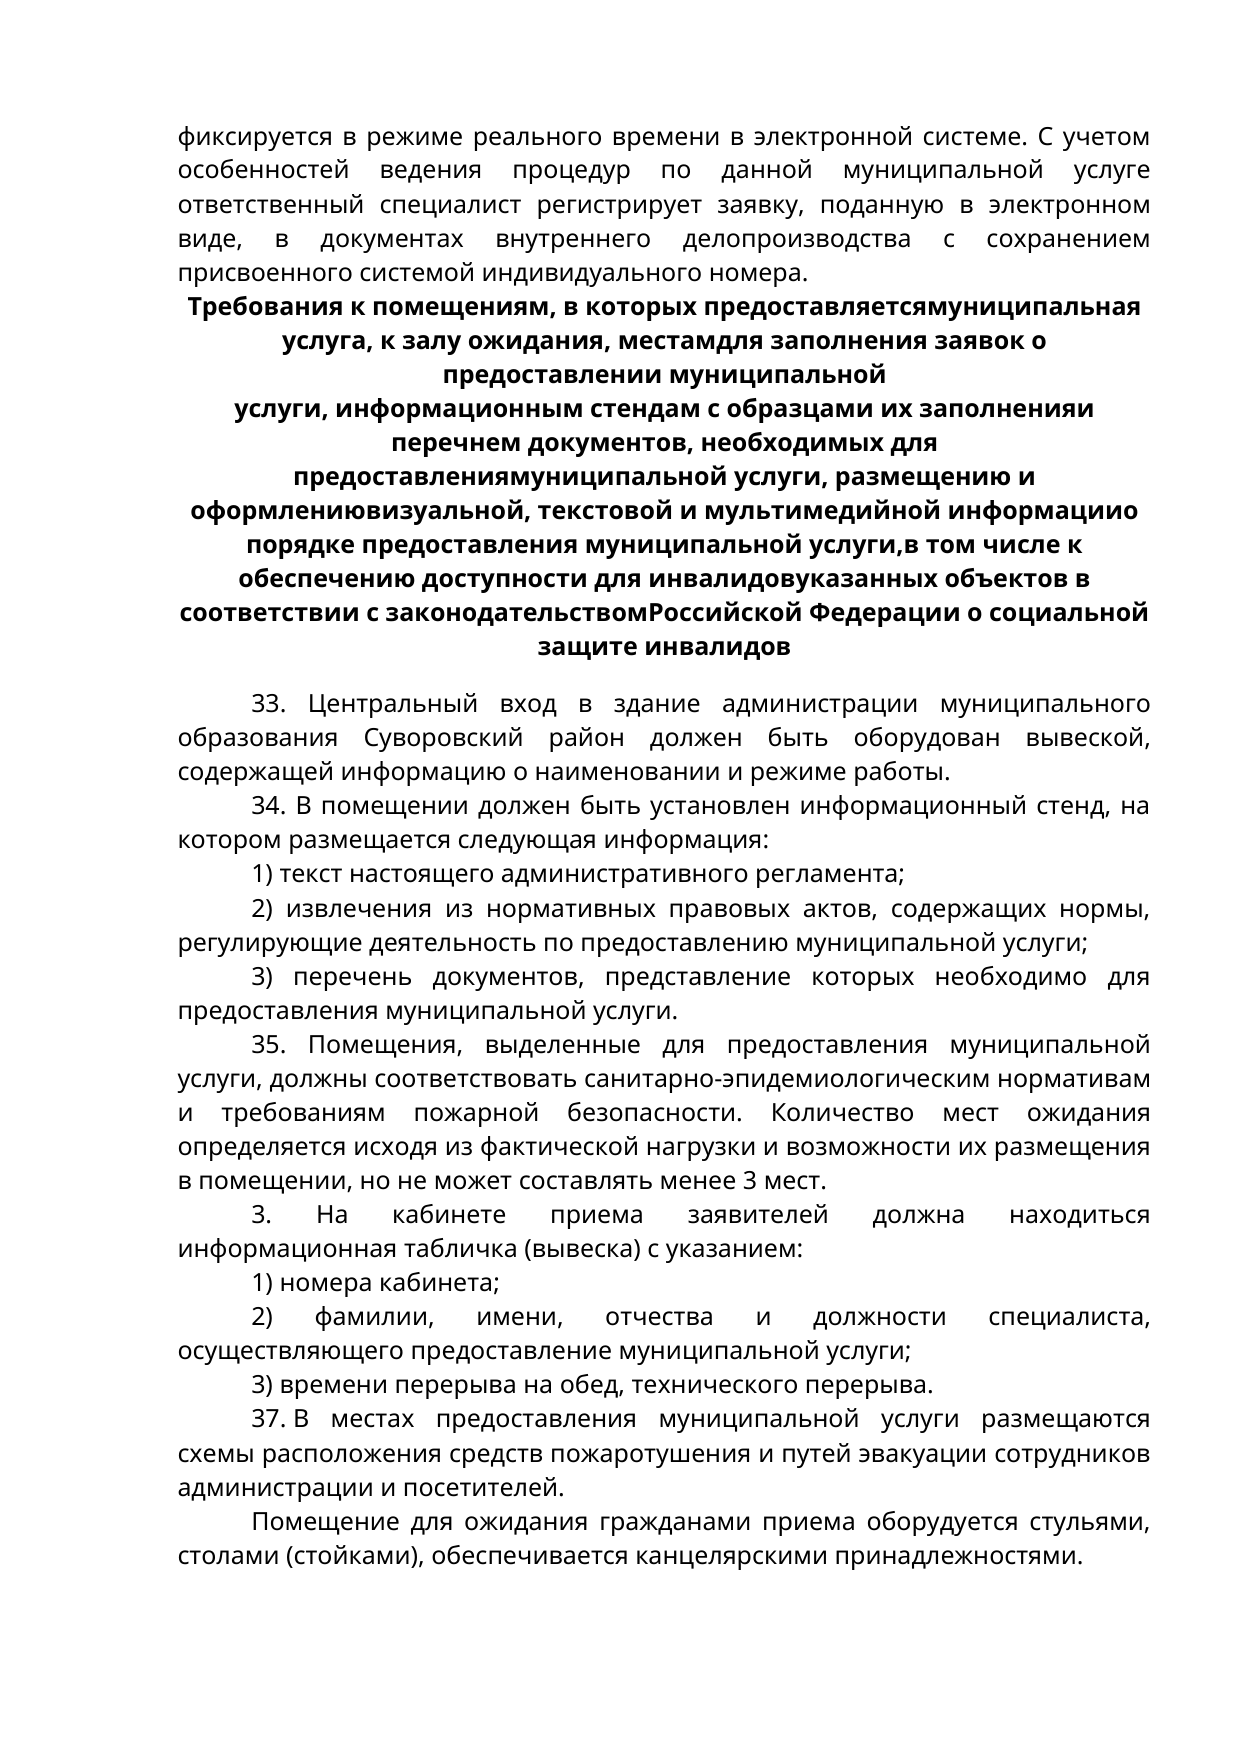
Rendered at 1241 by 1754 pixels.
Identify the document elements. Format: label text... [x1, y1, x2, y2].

text 2) фамилии, имени, отчества и должности специалиста, осуществляющего предоставление муниципальной услуги; [177, 1299, 1152, 1367]
text услуги, информационным стендам с образцами их заполненияи перечнем документов, необходимых для предоставлениямуниципальной услуги, размещению и оформлениювизуальной, текстовой и мультимедийной информациио порядке предоставления муниципальной услуги,в том числе к обеспечению доступности для инвалидовуказанных объектов в соответствии с законодательствомРоссийской Федерации о социальной защите инвалидов [177, 391, 1152, 663]
text 2) извлечения из нормативных правовых актов, содержащих нормы, регулирующие деятельность по предоставлению муниципальной услуги; [177, 890, 1152, 958]
text Помещение для ожидания гражданами приема оборудуется стульями, столами (стойками), обеспечивается канцелярскими принадлежностями. [177, 1503, 1152, 1571]
text 3) перечень документов, представление которых необходимо для предоставления муниципальной услуги. [177, 958, 1152, 1026]
text 33. Центральный вход в здание администрации муниципального образования Суворовский район должен быть оборудован вывеской, содержащей информацию о наименовании и режиме работы. [177, 686, 1152, 788]
text 35. Помещения, выделенные для предоставления муниципальной услуги, должны соответствовать санитарно-эпидемиологическим нормативам и требованиям пожарной безопасности. Количество мест ожидания определяется исходя из фактической нагрузки и возможности их размещения в помещении, но не может составлять менее 3 мест. [177, 1026, 1152, 1197]
text Требования к помещениям, в которых предоставляетсямуниципальная услуга, к залу ожидания, местамдля заполнения заявок о предоставлении муниципальной [177, 288, 1152, 391]
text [177, 118, 1152, 288]
text 3) времени перерыва на обед, технического перерыва. [177, 1367, 1152, 1401]
text 1) текст настоящего административного регламента; [177, 856, 1152, 890]
text 1) номера кабинета; [177, 1265, 1152, 1299]
text 34. В помещении должен быть установлен информационный стенд, на котором размещается следующая информация: [177, 788, 1152, 856]
text 37. В местах предоставления муниципальной услуги размещаются схемы расположения средств пожаротушения и путей эвакуации сотрудников администрации и посетителей. [177, 1401, 1152, 1503]
text 3. На кабинете приема заявителей должна находиться информационная табличка (вывеска) с указанием: [177, 1197, 1152, 1265]
